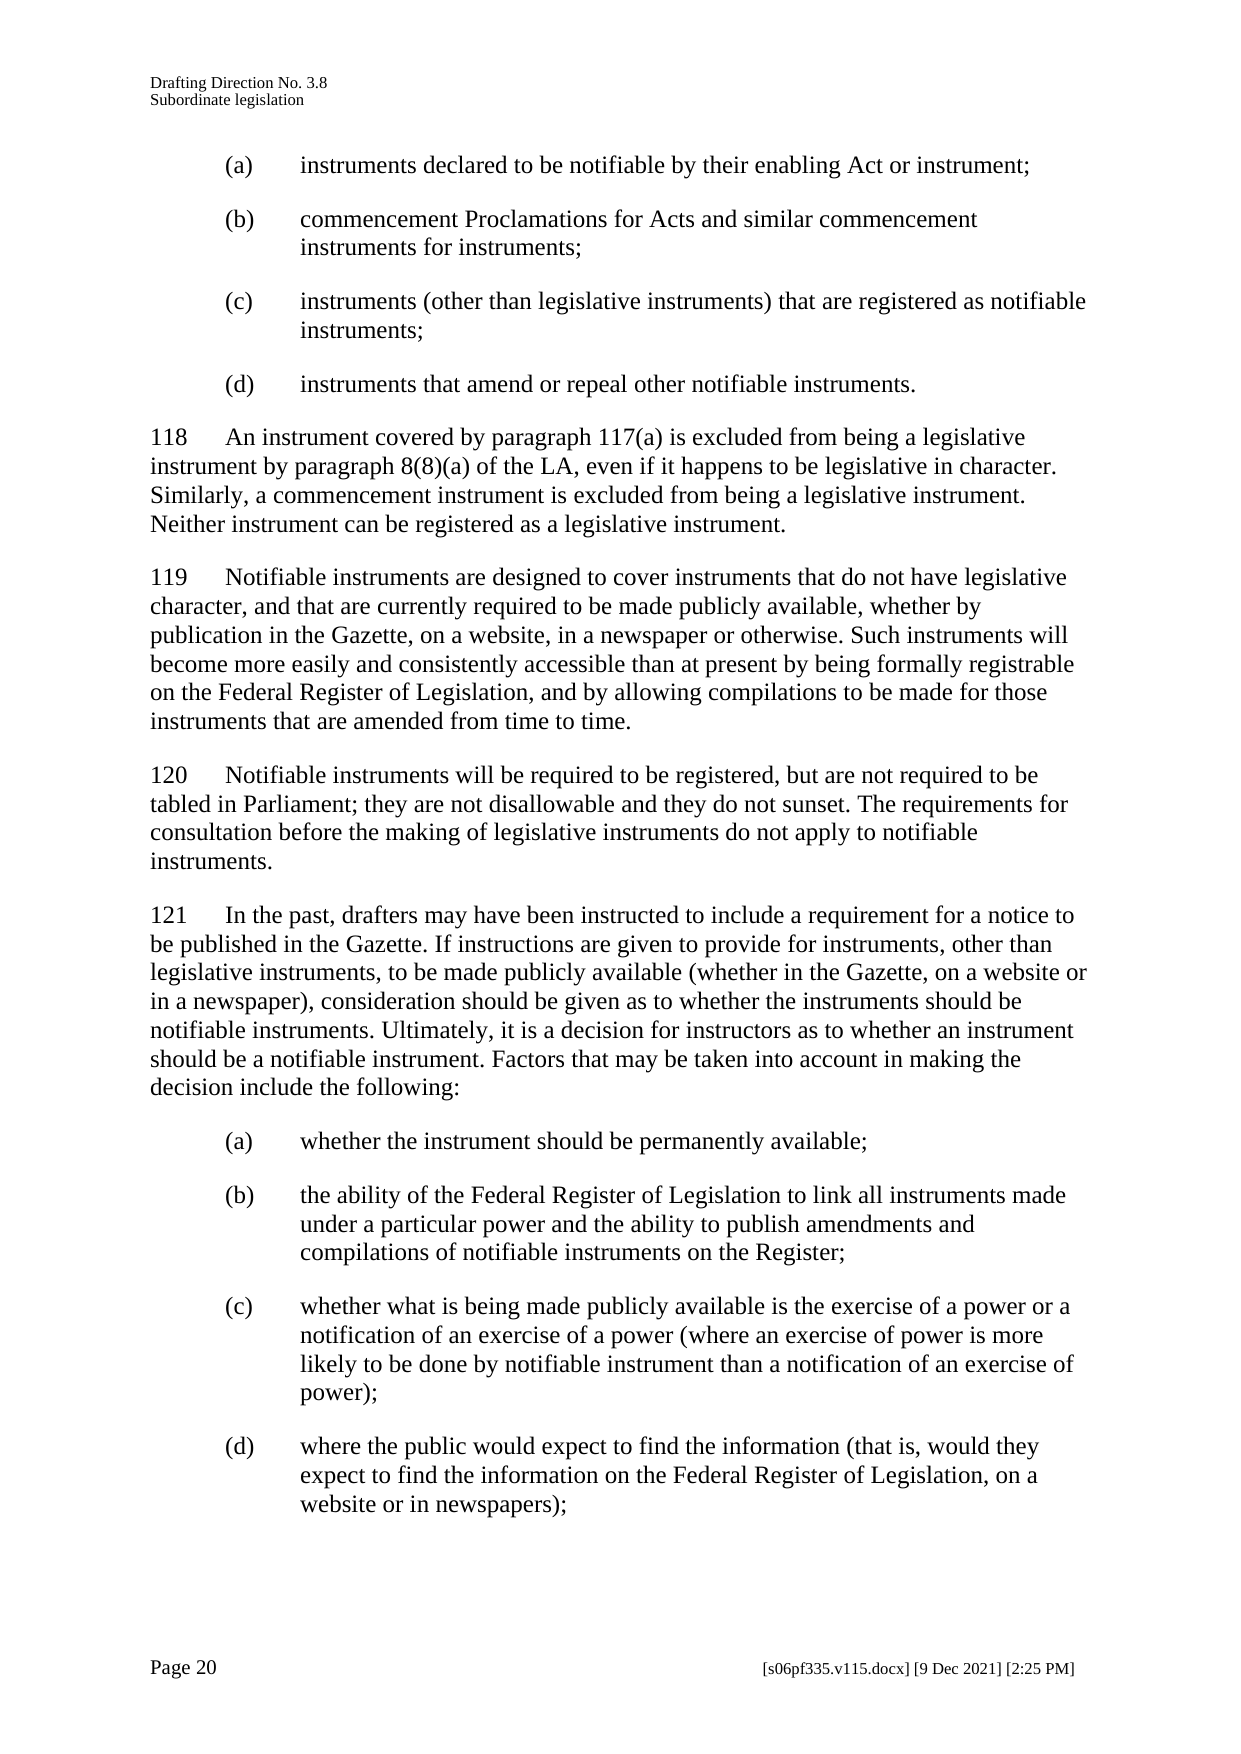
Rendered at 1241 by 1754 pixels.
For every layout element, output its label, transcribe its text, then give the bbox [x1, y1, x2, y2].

text An instrument covered by paragraph 117(a) is excluded from being a legislative instrument by paragraph 8(8)(a) of the LA, even if it happens to be legislative in character. Similarly, a commencement instrument is excluded from being a legislative instrument. Neither instrument can be registered as a legislative instrument. [150, 422, 1090, 537]
text instruments (other than legislative instruments) that are registered as notifiable instruments; [225, 286, 1090, 344]
text instruments that amend or repeal other notifiable instruments. [225, 369, 1090, 397]
text commencement Proclamations for Acts and similar commencement instruments for instruments; [225, 204, 1090, 261]
text Notifiable instruments will be required to be registered, but are not required to be tabled in Parliament; they are not disallowable and they do not sunset. The requirements for consultation before the making of legislative instruments do not apply to notifiable instruments. [150, 760, 1090, 875]
text Notifiable instruments are designed to cover instruments that do not have legislative character, and that are currently required to be made publicly available, whether by publication in the Gazette, on a website, in a newspaper or otherwise. Such instruments will become more easily and consistently accessible than at present by being formally registrable on the Federal Register of Legislation, and by allowing compilations to be made for those instruments that are amended from time to time. [150, 562, 1090, 735]
text whether the instrument should be permanently available; [225, 1126, 1090, 1155]
text instruments declared to be notifiable by their enabling Act or instrument; [225, 150, 1090, 179]
text where the public would expect to find the information (that is, would they expect to find the information on the Federal Register of Legislation, on a website or in newspapers); [225, 1431, 1090, 1517]
text In the past, drafters may have been instructed to include a requirement for a notice to be published in the Gazette. If instructions are given to provide for instruments, other than legislative instruments, to be made publicly available (whether in the Gazette, on a website or in a newspaper), consideration should be given as to whether the instruments should be notifiable instruments. Ultimately, it is a decision for instructors as to whether an instrument should be a notifiable instrument. Factors that may be taken into account in making the decision include the following: [150, 900, 1090, 1101]
text whether what is being made publicly available is the exercise of a power or a notification of an exercise of a power (where an exercise of power is more likely to be done by notifiable instrument than a notification of an exercise of power); [225, 1291, 1090, 1406]
text the ability of the Federal Register of Legislation to link all instruments made under a particular power and the ability to publish amendments and compilations of notifiable instruments on the Register; [225, 1180, 1090, 1266]
